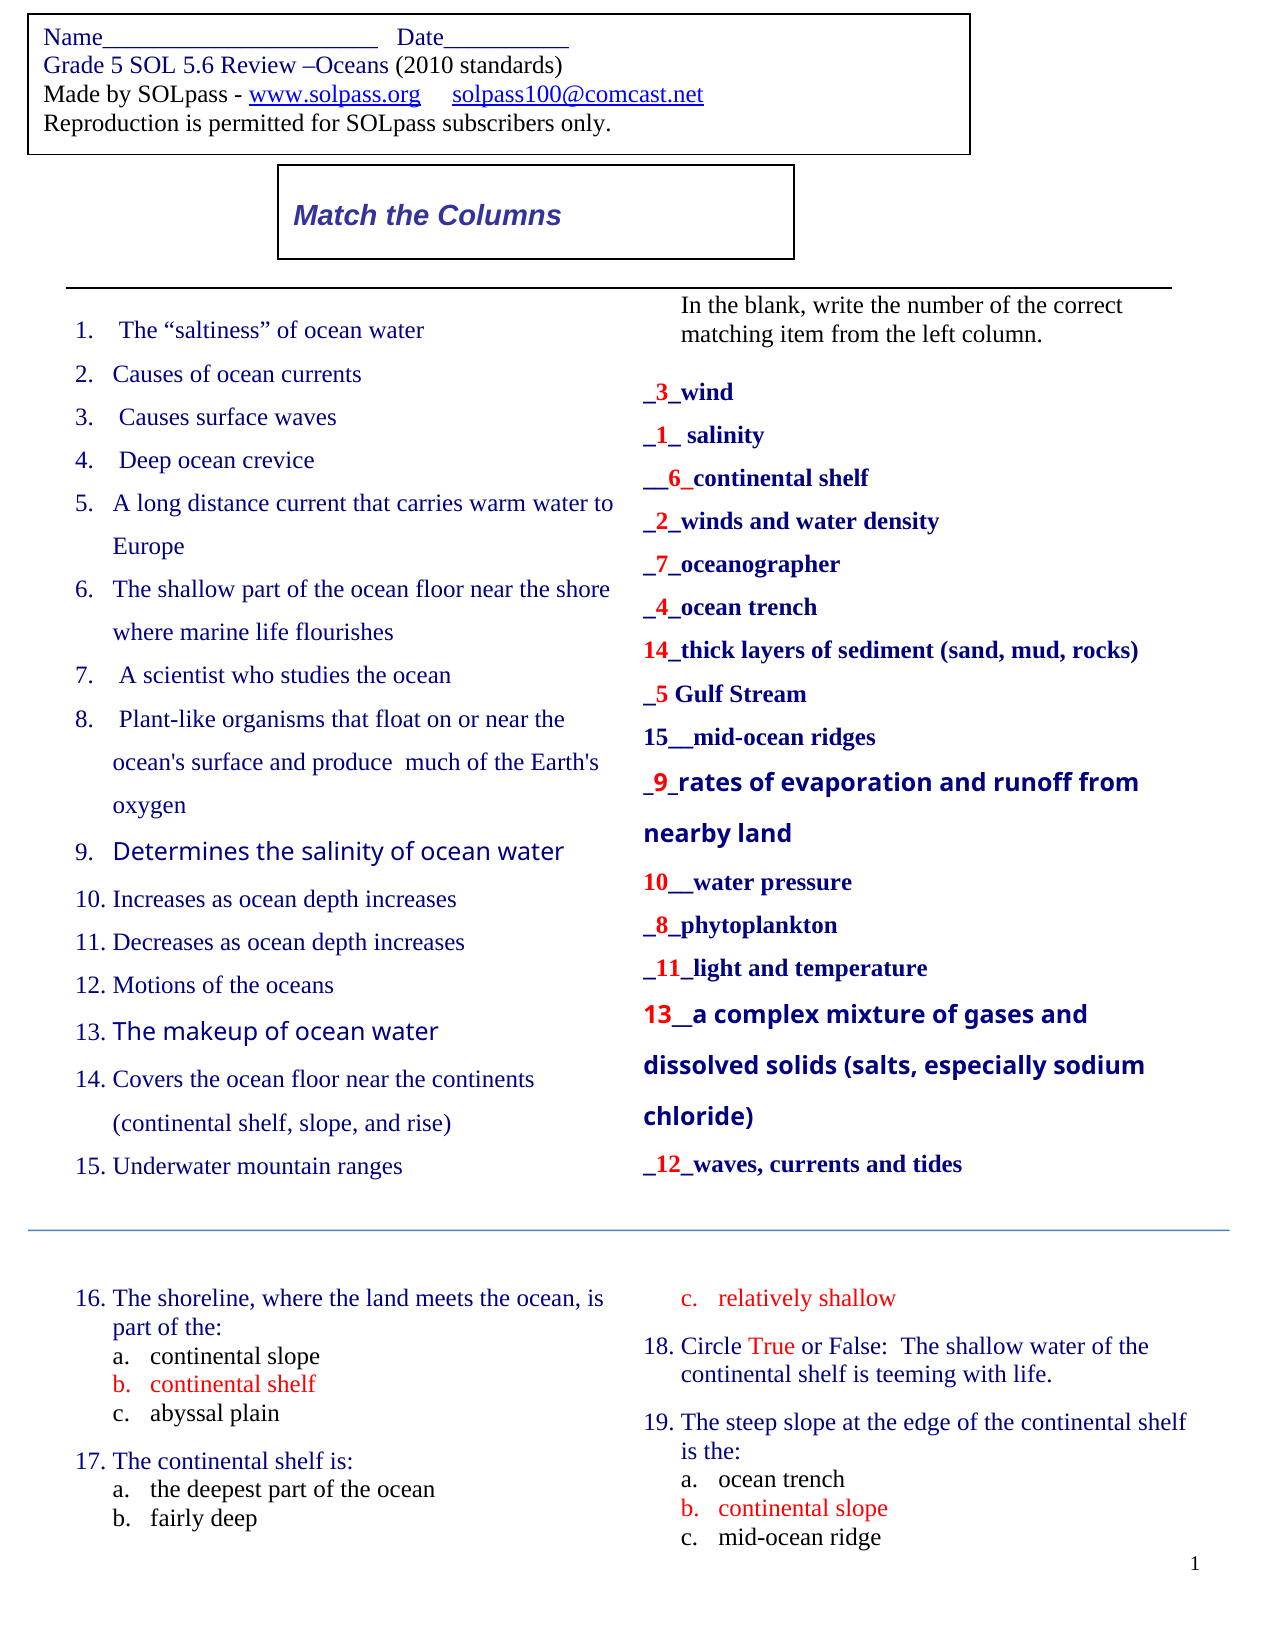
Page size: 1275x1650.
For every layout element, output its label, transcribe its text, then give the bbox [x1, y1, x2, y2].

text _1_ salinity [643, 420, 1200, 449]
text _3_wind [643, 377, 1200, 406]
text 15__mid-ocean ridges [643, 722, 1200, 751]
list Deep ocean crevice [75, 445, 628, 474]
list the deepest part of the ocean [112, 1474, 628, 1503]
text _7_oceanographer [643, 549, 1200, 578]
list A scientist who studies the ocean [75, 661, 628, 689]
text _12_waves, currents and tides [643, 1149, 1200, 1178]
list The shoreline, where the land meets the ocean, is part of the: [75, 1283, 628, 1341]
list ocean trench [681, 1464, 1200, 1493]
text _5 Gulf Stream [643, 679, 1200, 707]
text 10__water pressure [643, 867, 1200, 896]
list A long distance current that carries warm water to Europe [75, 488, 628, 560]
list The steep slope at the edge of the continental shelf is the: [643, 1407, 1200, 1464]
list Plant-like organisms that float on or near the ocean's surface and produce much of the Earth's oxygen [75, 704, 628, 819]
list Determines the salinity of ocean water [75, 833, 628, 867]
text abyssal plain [112, 1398, 628, 1427]
text __6_continental shelf [643, 463, 1200, 492]
text mid-ocean ridge [681, 1522, 1200, 1551]
list The shallow part of the ocean floor near the shore where marine life flourishes [75, 574, 628, 646]
list The “saltiness” of ocean water [75, 316, 628, 344]
list Circle True or False: The shallow water of the continental shelf is teeming with life. [643, 1331, 1200, 1388]
list The makeup of ocean water [75, 1013, 628, 1048]
list Motions of the oceans [75, 970, 628, 999]
list Covers the ocean floor near the continents (continental shelf, slope, and rise) [75, 1064, 628, 1136]
list Causes surface waves [75, 402, 628, 431]
text 14_thick layers of sediment (sand, mud, rocks) [643, 636, 1200, 664]
list relatively shallow [681, 1283, 1200, 1312]
text In the blank, write the number of the correct matching item from the left column. [681, 291, 1200, 348]
list Underwater mountain ranges [75, 1151, 628, 1179]
list Decreases as ocean depth increases [75, 927, 628, 956]
list Increases as ocean depth increases [75, 884, 628, 913]
text _2_winds and water density [643, 506, 1200, 535]
text 13__a complex mixture of gases and dissolved solids (salts, especially sodium chloride) [643, 996, 1200, 1133]
list Causes of ocean currents [75, 359, 628, 387]
text continental slope [681, 1493, 1200, 1522]
text _11_light and temperature [643, 953, 1200, 982]
text continental shelf [112, 1369, 628, 1398]
text continental slope [112, 1341, 628, 1369]
list fairly deep [112, 1503, 628, 1532]
text _4_ocean trench [643, 592, 1200, 621]
text _9_rates of evaporation and runoff from nearby land [643, 765, 1200, 850]
text _8_phytoplankton [643, 910, 1200, 939]
list The continental shelf is: [75, 1446, 628, 1474]
